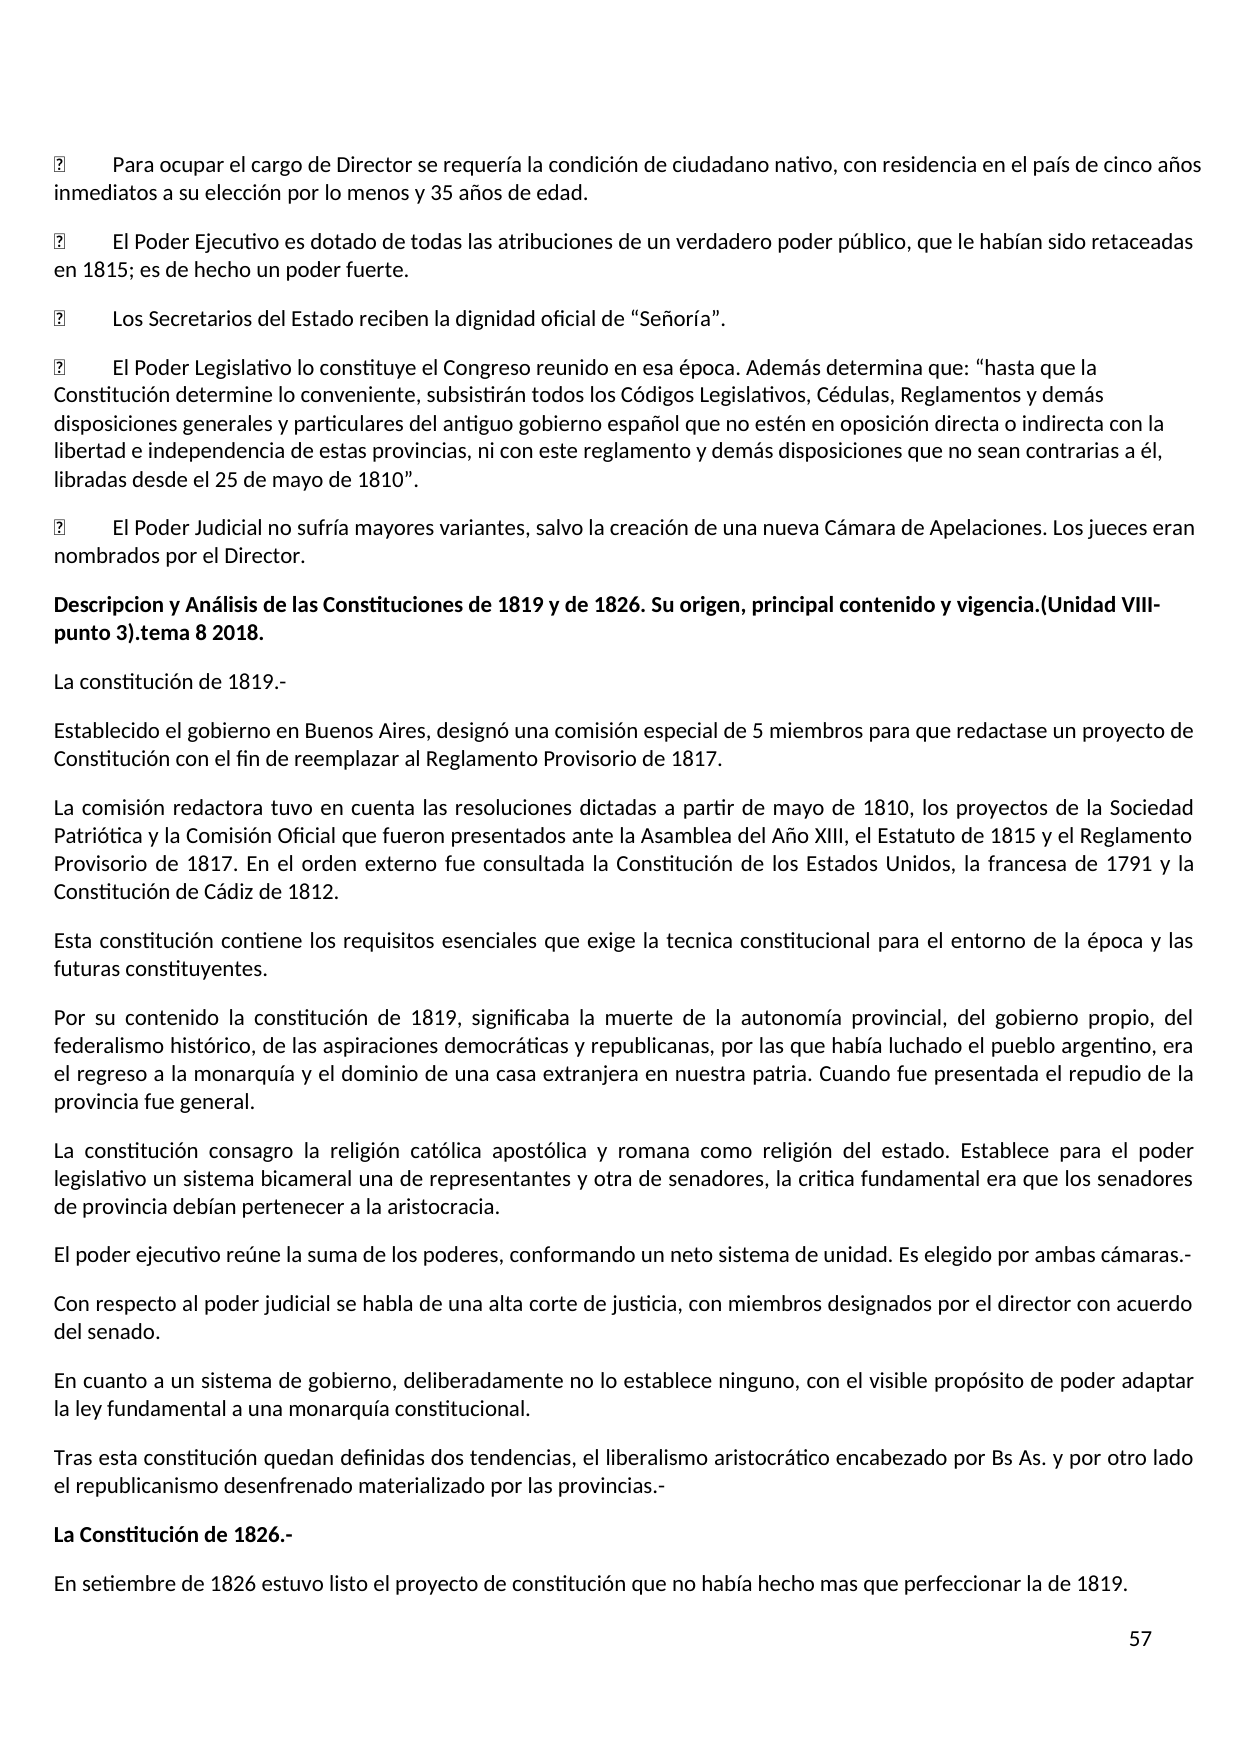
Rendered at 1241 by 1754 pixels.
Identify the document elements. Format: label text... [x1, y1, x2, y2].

text La constitución de 1819.- [53, 667, 1196, 695]
text Esta constitución contiene los requisitos esenciales que exige la tecnica constitucional para el entorno de la época y las futuras constituyentes. [53, 926, 1196, 982]
text La constitución consagro la religión católica apostólica y romana como religión del estado. Establece para el poder legislativo un sistema bicameral una de representantes y otra de senadores, la critica fundamental era que los senadores de provincia debían pertenecer a la aristocracia. [53, 1136, 1196, 1220]
text En setiembre de 1826 estuvo listo el proyecto de constitución que no había hecho mas que perfeccionar la de 1819. [53, 1569, 1196, 1597]
text Por su contenido la constitución de 1819, significaba la muerte de la autonomía provincial, del gobierno propio, del federalismo histórico, de las aspiraciones democráticas y republicanas, por las que había luchado el pueblo argentino, era el regreso a la monarquía y el dominio de una casa extranjera en nuestra patria. Cuando fue presentada el repudio de la provincia fue general. [53, 1003, 1196, 1115]
text La comisión redactora tuvo en cuenta las resoluciones dictadas a partir de mayo de 1810, los proyectos de la Sociedad Patriótica y la Comisión Oficial que fueron presentados ante la Asamblea del Año XIII, el Estatuto de 1815 y el Reglamento Provisorio de 1817. En el orden externo fue consultada la Constitución de los Estados Unidos, la francesa de 1791 y la Constitución de Cádiz de 1812. [53, 793, 1196, 905]
text  El Poder Judicial no sufría mayores variantes, salvo la creación de una nueva Cámara de Apelaciones. Los jueces eran nombrados por el Director. [53, 513, 1211, 569]
text  Los Secretarios del Estado reciben la dignidad oficial de “Señoría”. [53, 304, 1211, 332]
text La Constitución de 1826.- [53, 1520, 1196, 1548]
text En cuanto a un sistema de gobierno, deliberadamente no lo establece ninguno, con el visible propósito de poder adaptar la ley fundamental a una monarquía constitucional. [53, 1366, 1196, 1422]
text El poder ejecutivo reúne la suma de los poderes, conformando un neto sistema de unidad. Es elegido por ambas cámaras.- [53, 1241, 1196, 1269]
text  El Poder Ejecutivo es dotado de todas las atribuciones de un verdadero poder público, que le habían sido retaceadas en 1815; es de hecho un poder fuerte. [53, 227, 1211, 283]
text Con respecto al poder judicial se habla de una alta corte de justicia, con miembros designados por el director con acuerdo del senado. [53, 1289, 1196, 1346]
text Establecido el gobierno en Buenos Aires, designó una comisión especial de 5 miembros para que redactase un proyecto de Constitución con el fin de reemplazar al Reglamento Provisorio de 1817. [53, 716, 1196, 772]
text Descripcion y Análisis de las Constituciones de 1819 y de 1826. Su origen, principal contenido y vigencia.(Unidad VIII-punto 3).tema 8 2018. [53, 590, 1211, 646]
text Tras esta constitución quedan definidas dos tendencias, el liberalismo aristocrático encabezado por Bs As. y por otro lado el republicanismo desenfrenado materializado por las provincias.- [53, 1443, 1196, 1499]
text  El Poder Legislativo lo constituye el Congreso reunido en esa época. Además determina que: “hasta que la Constitución determine lo conveniente, subsistirán todos los Códigos Legislativos, Cédulas, Reglamentos y demás disposiciones generales y particulares del antiguo gobierno español que no estén en oposición directa o indirecta con la libertad e independencia de estas provincias, ni con este reglamento y demás disposiciones que no sean contrarias a él, libradas desde el 25 de mayo de 1810”. [53, 353, 1211, 493]
text  Para ocupar el cargo de Director se requería la condición de ciudadano nativo, con residencia en el país de cinco años inmediatos a su elección por lo menos y 35 años de edad. [53, 150, 1211, 206]
